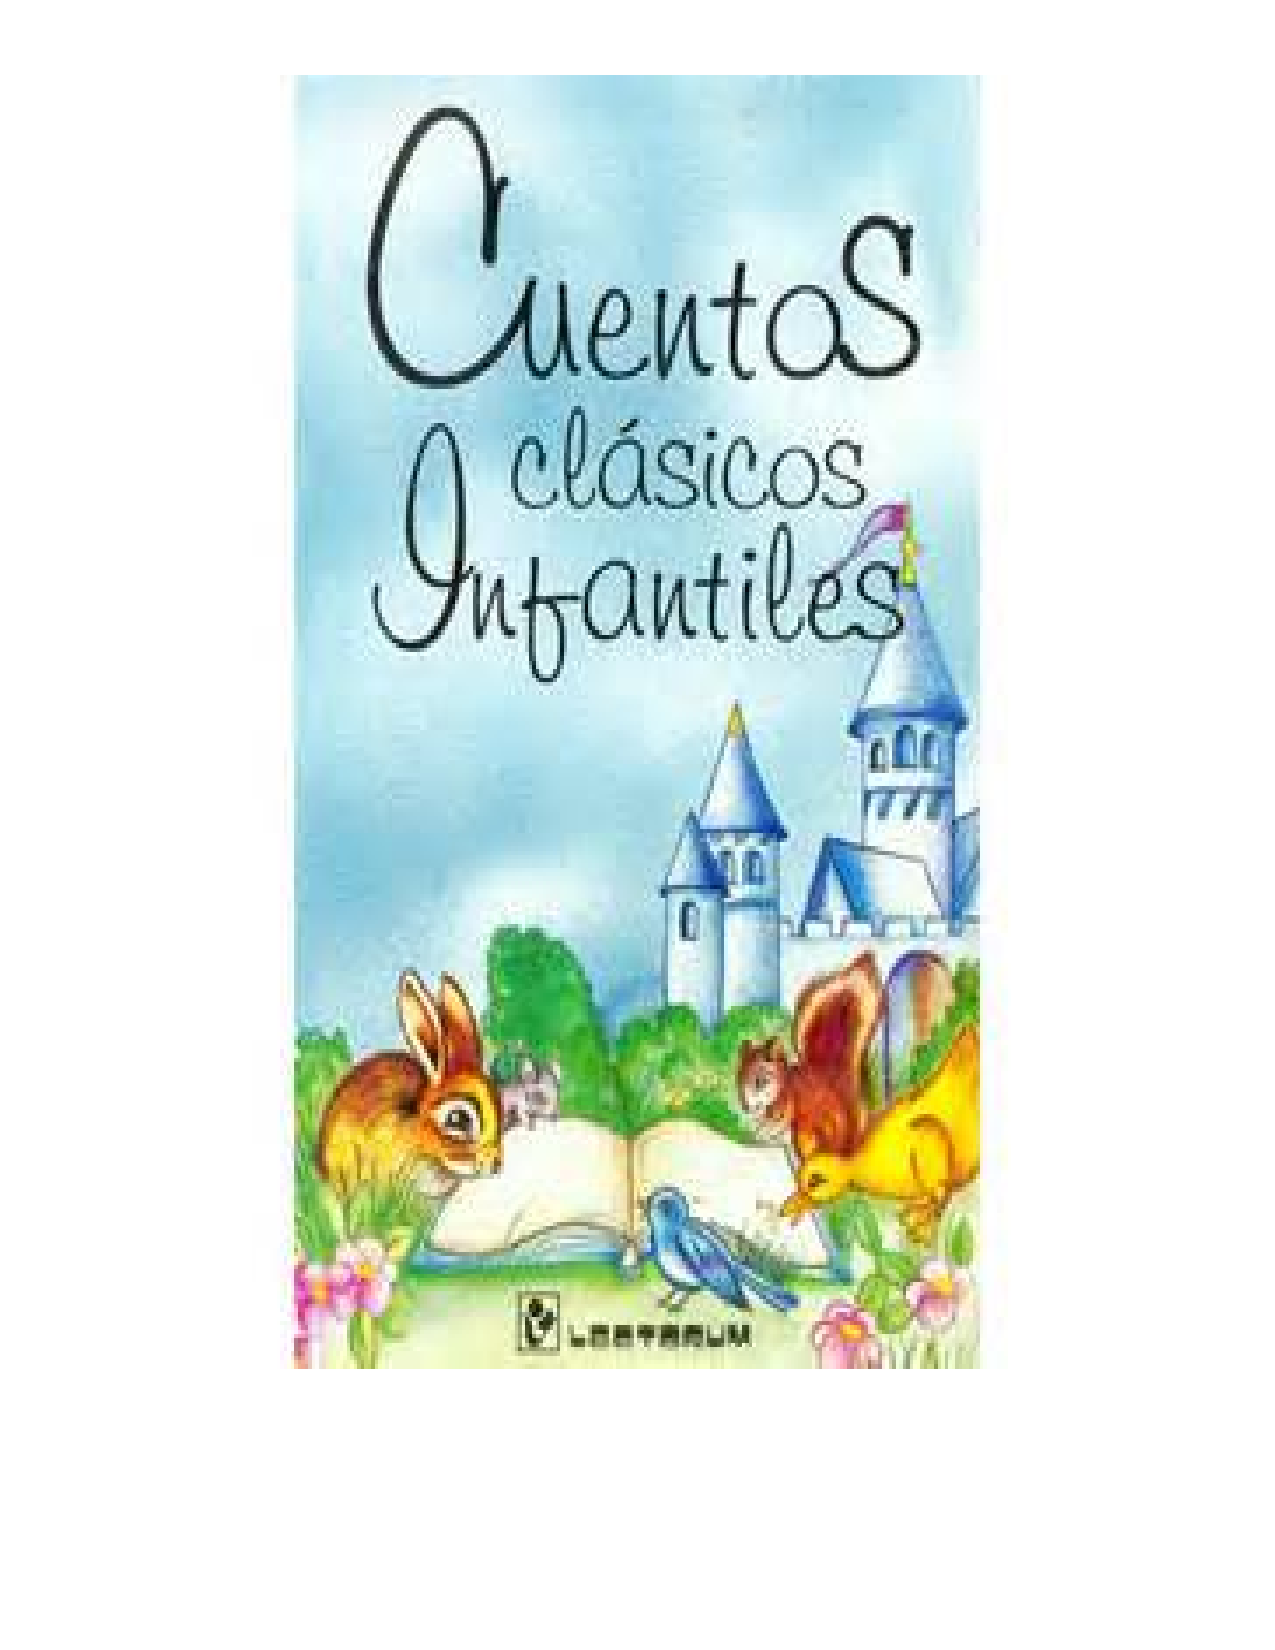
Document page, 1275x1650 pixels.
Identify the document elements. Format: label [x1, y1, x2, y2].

picture [113, 75, 1162, 1369]
